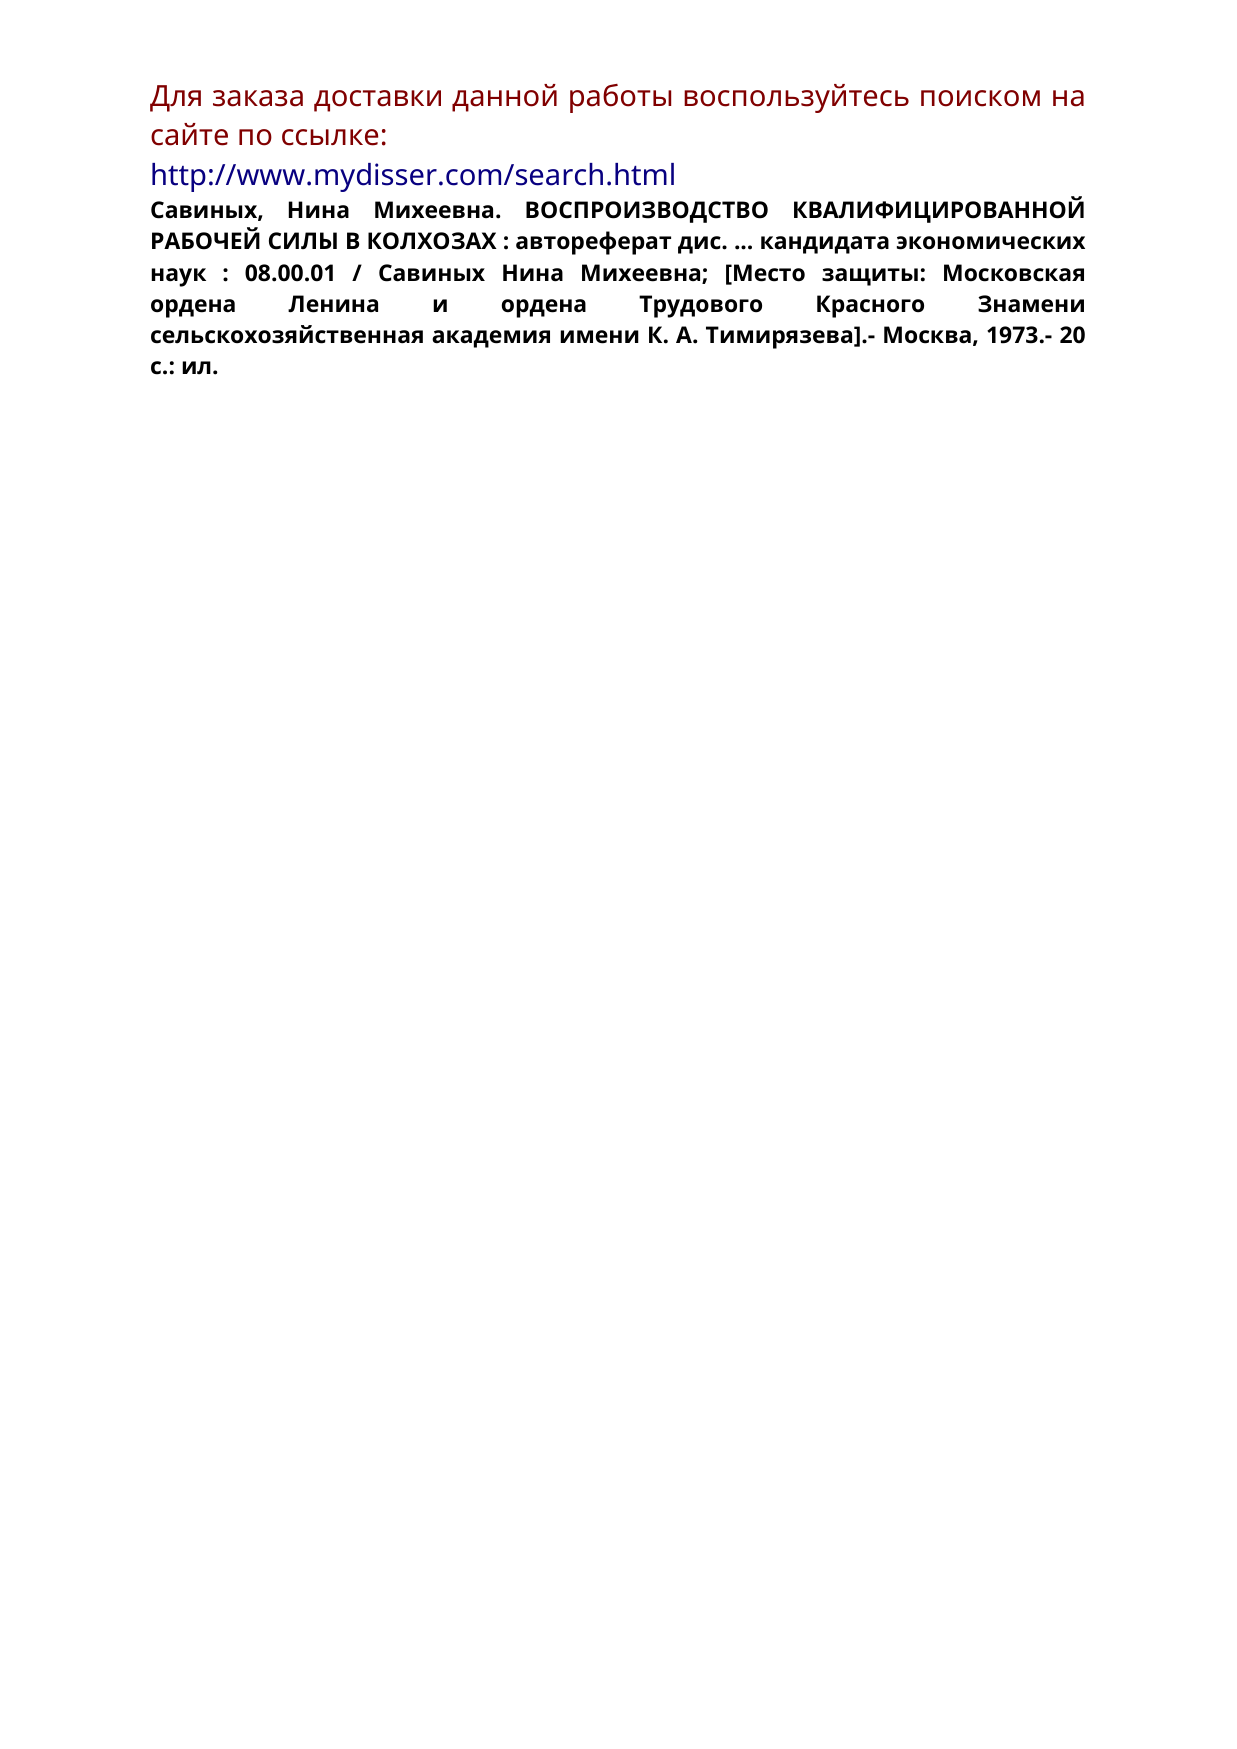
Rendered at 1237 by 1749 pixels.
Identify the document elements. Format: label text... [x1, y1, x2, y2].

text Савиных, Нина Михеевна. ВОСПРОИЗВОДСТВО КВАЛИФИЦИРОВАННОЙ РАБОЧЕЙ СИЛЫ В КОЛХОЗАХ : автореферат дис. ... кандидата экономических наук : 08.00.01 / Савиных Нина Михеевна; [Место защиты: Московская ордена Ленина и ордена Трудового Красного Знамени сельскохозяйственная академия имени К. А. Тимирязева].- Москва, 1973.- 20 с.: ил. [150, 194, 1086, 382]
